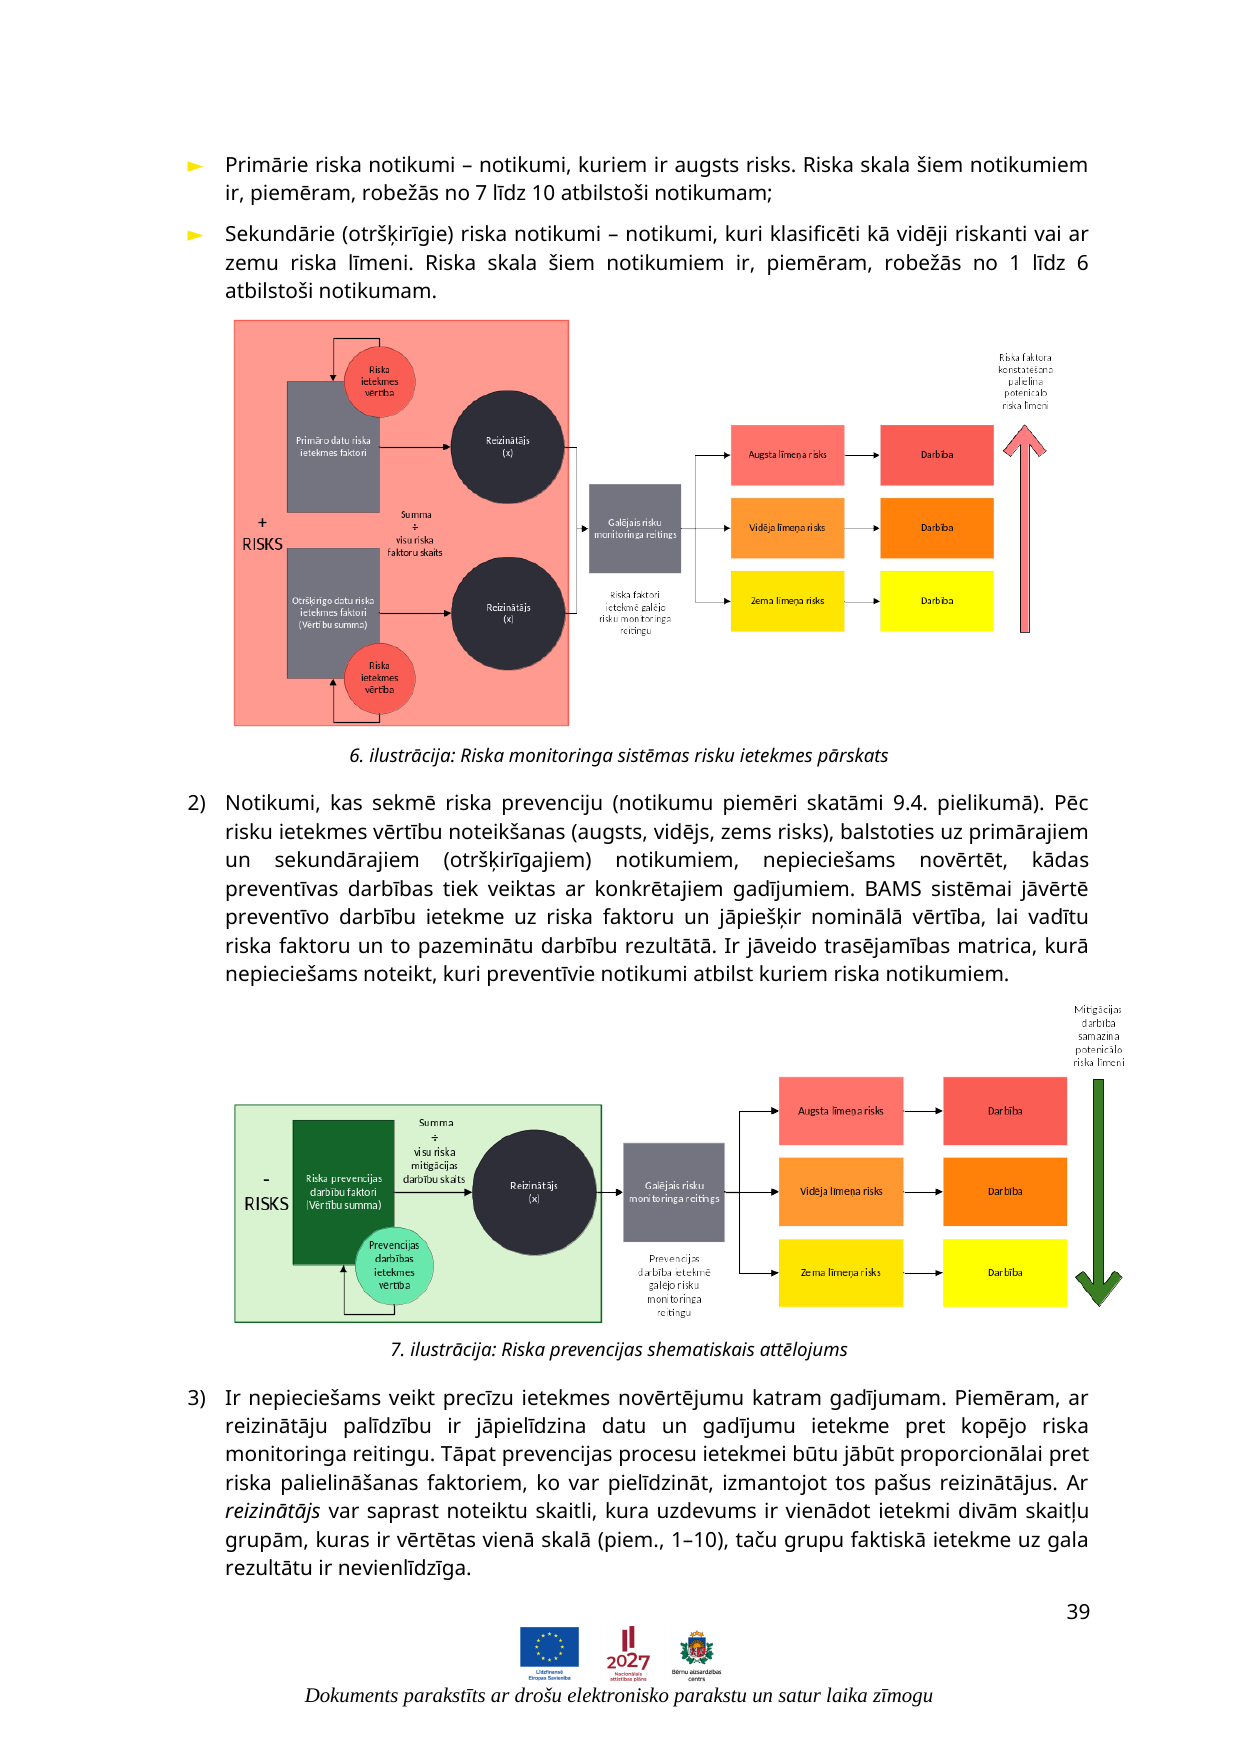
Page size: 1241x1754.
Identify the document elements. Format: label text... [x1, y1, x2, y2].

list Sekundārie (otršķirīgie) riska notikumi – notikumi, kuri klasificēti kā vidēji riskanti vai ar zemu riska līmeni. Riska skala šiem notikumiem ir, piemēram, robežās no 1 līdz 6 atbilstoši notikumam. [187, 219, 1090, 305]
list Primārie riska notikumi – notikumi, kuriem ir augsts risks. Riska skala šiem notikumiem ir, piemēram, robežās no 7 līdz 10 atbilstoši notikumam; [187, 150, 1090, 207]
list Notikumi, kas sekmē riska prevenciju (notikumu piemēri skatāmi 9.4. pielikumā). Pēc risku ietekmes vērtību noteikšanas (augsts, vidējs, zems risks), balstoties uz primārajiem un sekundārajiem (otršķirīgajiem) notikumiem, nepieciešams novērtēt, kādas preventīvas darbības tiek veiktas ar konkrētajiem gadījumiem. BAMS sistēmai jāvērtē preventīvo darbību ietekme uz riska faktoru un jāpiešķir nominālā vērtība, lai vadītu riska faktoru un to pazeminātu darbību rezultātā. Ir jāveido trasējamības matrica, kurā nepieciešams noteikt, kuri preventīvie notikumi atbilst kuriem riska notikumiem. [187, 788, 1090, 988]
text 6. ilustrācija: Riska monitoringa sistēmas risku ietekmes pārskats [150, 742, 1090, 768]
list Ir nepieciešams veikt precīzu ietekmes novērtējumu katram gadījumam. Piemēram, ar reizinātāju palīdzību ir jāpielīdzina datu un gadījumu ietekme pret kopējo riska monitoringa reitingu. Tāpat prevencijas procesu ietekmei būtu jābūt proporcionālai pret riska palielināšanas faktoriem, ko var pielīdzināt, izmantojot tos pašus reizinātājus. Ar reizinātājs var saprast noteiktu skaitli, kura uzdevums ir vienādot ietekmi divām skaitļu grupām, kuras ir vērtētas vienā skalā (piem., 1–10), taču grupu faktiskā ietekme uz gala rezultātu ir nevienlīdzīga. [187, 1383, 1090, 1582]
text 7. ilustrācija: Riska prevencijas shematiskais attēlojums [150, 1336, 1090, 1362]
picture [518, 1625, 722, 1683]
